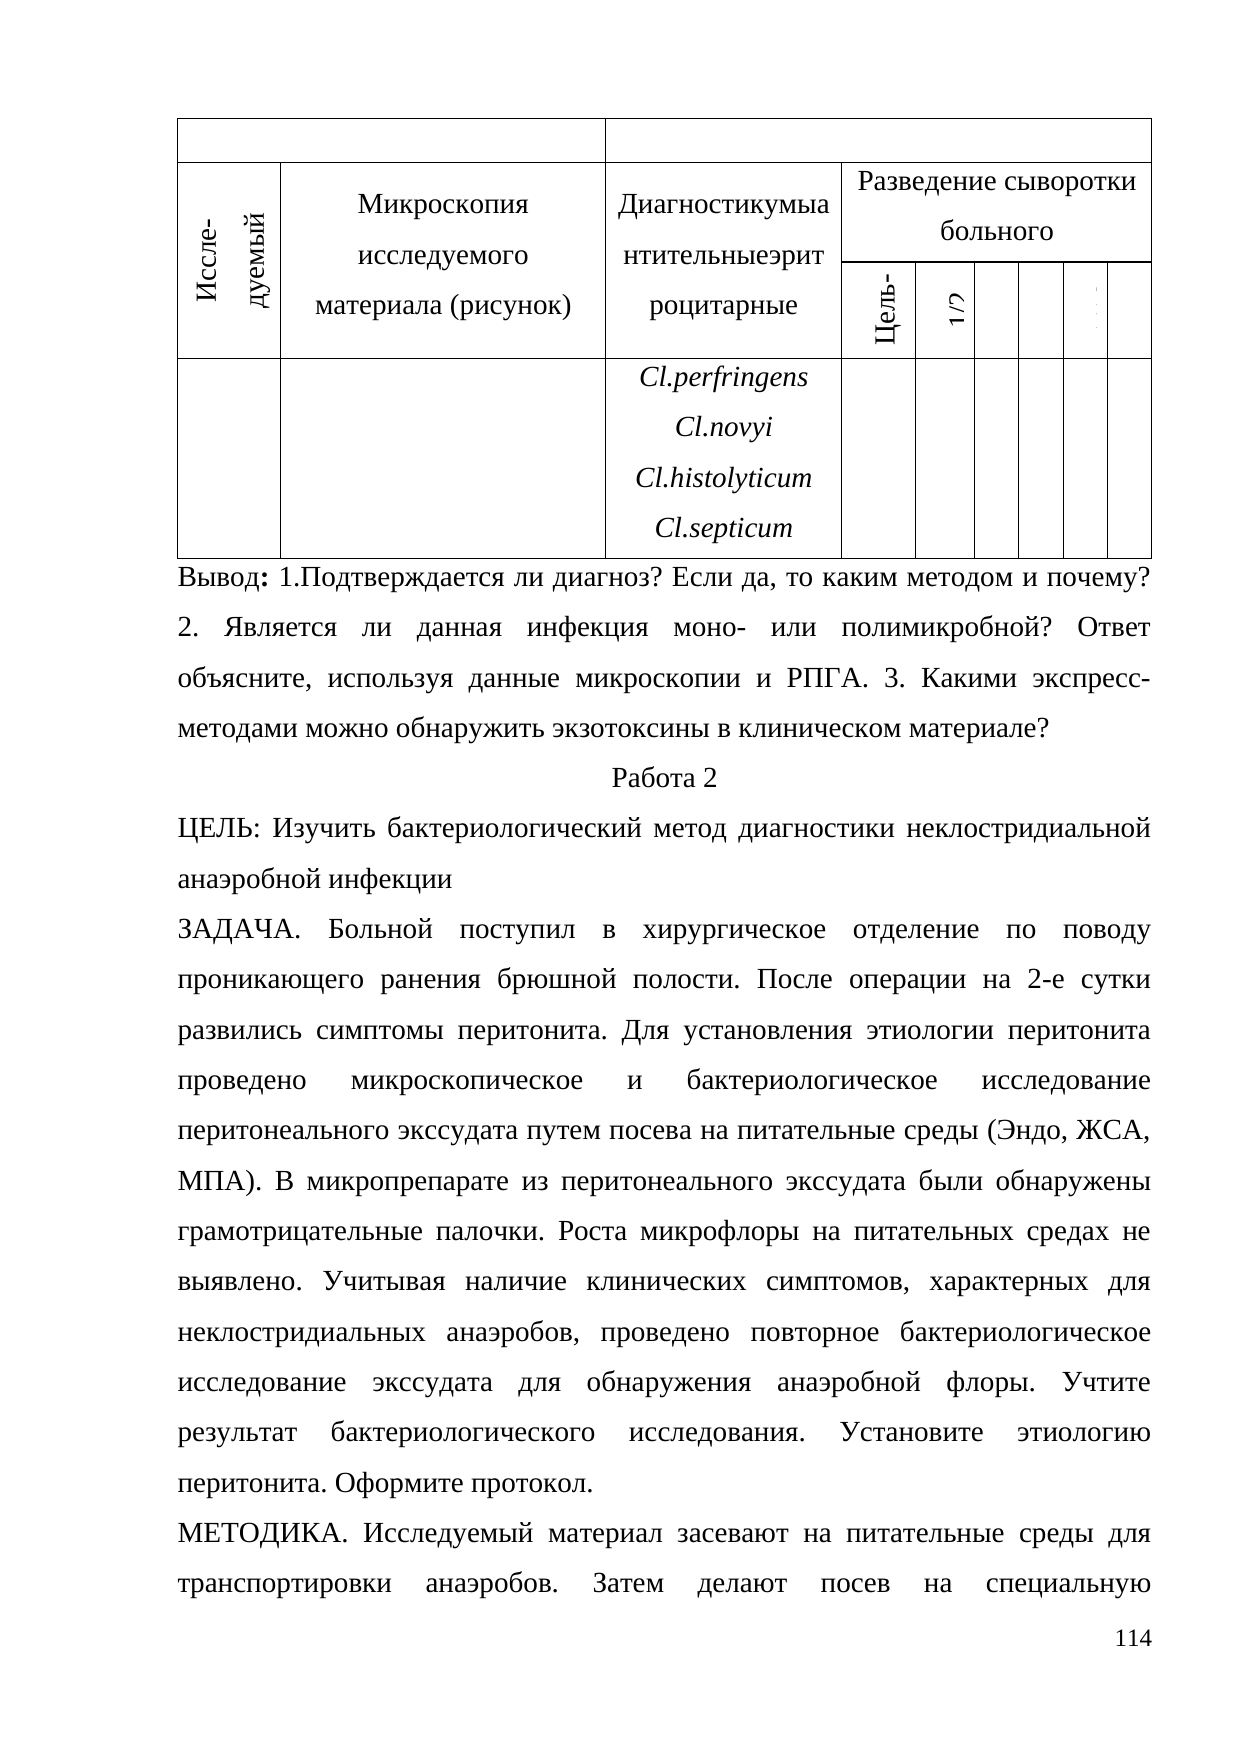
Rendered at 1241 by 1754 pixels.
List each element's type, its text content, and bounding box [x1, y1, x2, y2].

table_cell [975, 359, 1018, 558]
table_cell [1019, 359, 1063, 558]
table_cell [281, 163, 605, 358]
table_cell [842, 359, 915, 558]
text Вывод: 1.Подтверждается ли диагноз? Если да, то каким методом и почему? 2. Является ли данная инфекция моно- или полимикробной? Ответ объясните, используя данные микроскопии и РПГА. 3. Какими экспресс-методами можно обнаружить экзотоксины в клиническом материале? [177, 559, 1152, 743]
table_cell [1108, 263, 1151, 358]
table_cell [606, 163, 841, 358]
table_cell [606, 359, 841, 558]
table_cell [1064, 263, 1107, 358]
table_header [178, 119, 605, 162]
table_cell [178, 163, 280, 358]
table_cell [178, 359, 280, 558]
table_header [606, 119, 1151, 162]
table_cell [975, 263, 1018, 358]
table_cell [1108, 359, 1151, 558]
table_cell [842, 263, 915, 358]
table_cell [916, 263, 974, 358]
text Работа 2 [177, 760, 1152, 794]
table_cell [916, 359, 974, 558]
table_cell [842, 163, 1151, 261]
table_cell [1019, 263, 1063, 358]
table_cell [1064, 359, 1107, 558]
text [177, 1515, 1152, 1599]
text ЗАДАЧА. Больной поступил в хирургическое отделение по поводу проникающего ранения брюшной полости. После операции на 2-е сутки развились симптомы перитонита. Для установления этиологии перитонита проведено микроскопическое и бактериологическое исследование перитонеального экссудата путем посева на питательные среды (Эндо, ЖСА, МПА). В микропрепарате из перитонеального экссудата были обнаружены грамотрицательные палочки. Роста микрофлоры на питательных средах не выявлено. Учитывая наличие клинических симптомов, характерных для неклостридиальных анаэробов, проведено повторное бактериологическое исследование экссудата для обнаружения анаэробной флоры. Учтите результат бактериологического исследования. Установите этиологию перитонита. Оформите протокол. [177, 911, 1152, 1498]
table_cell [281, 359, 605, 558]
text ЦЕЛЬ: Изучить бактериологический метод диагностики неклостридиальной анаэробной инфекции [177, 811, 1152, 894]
